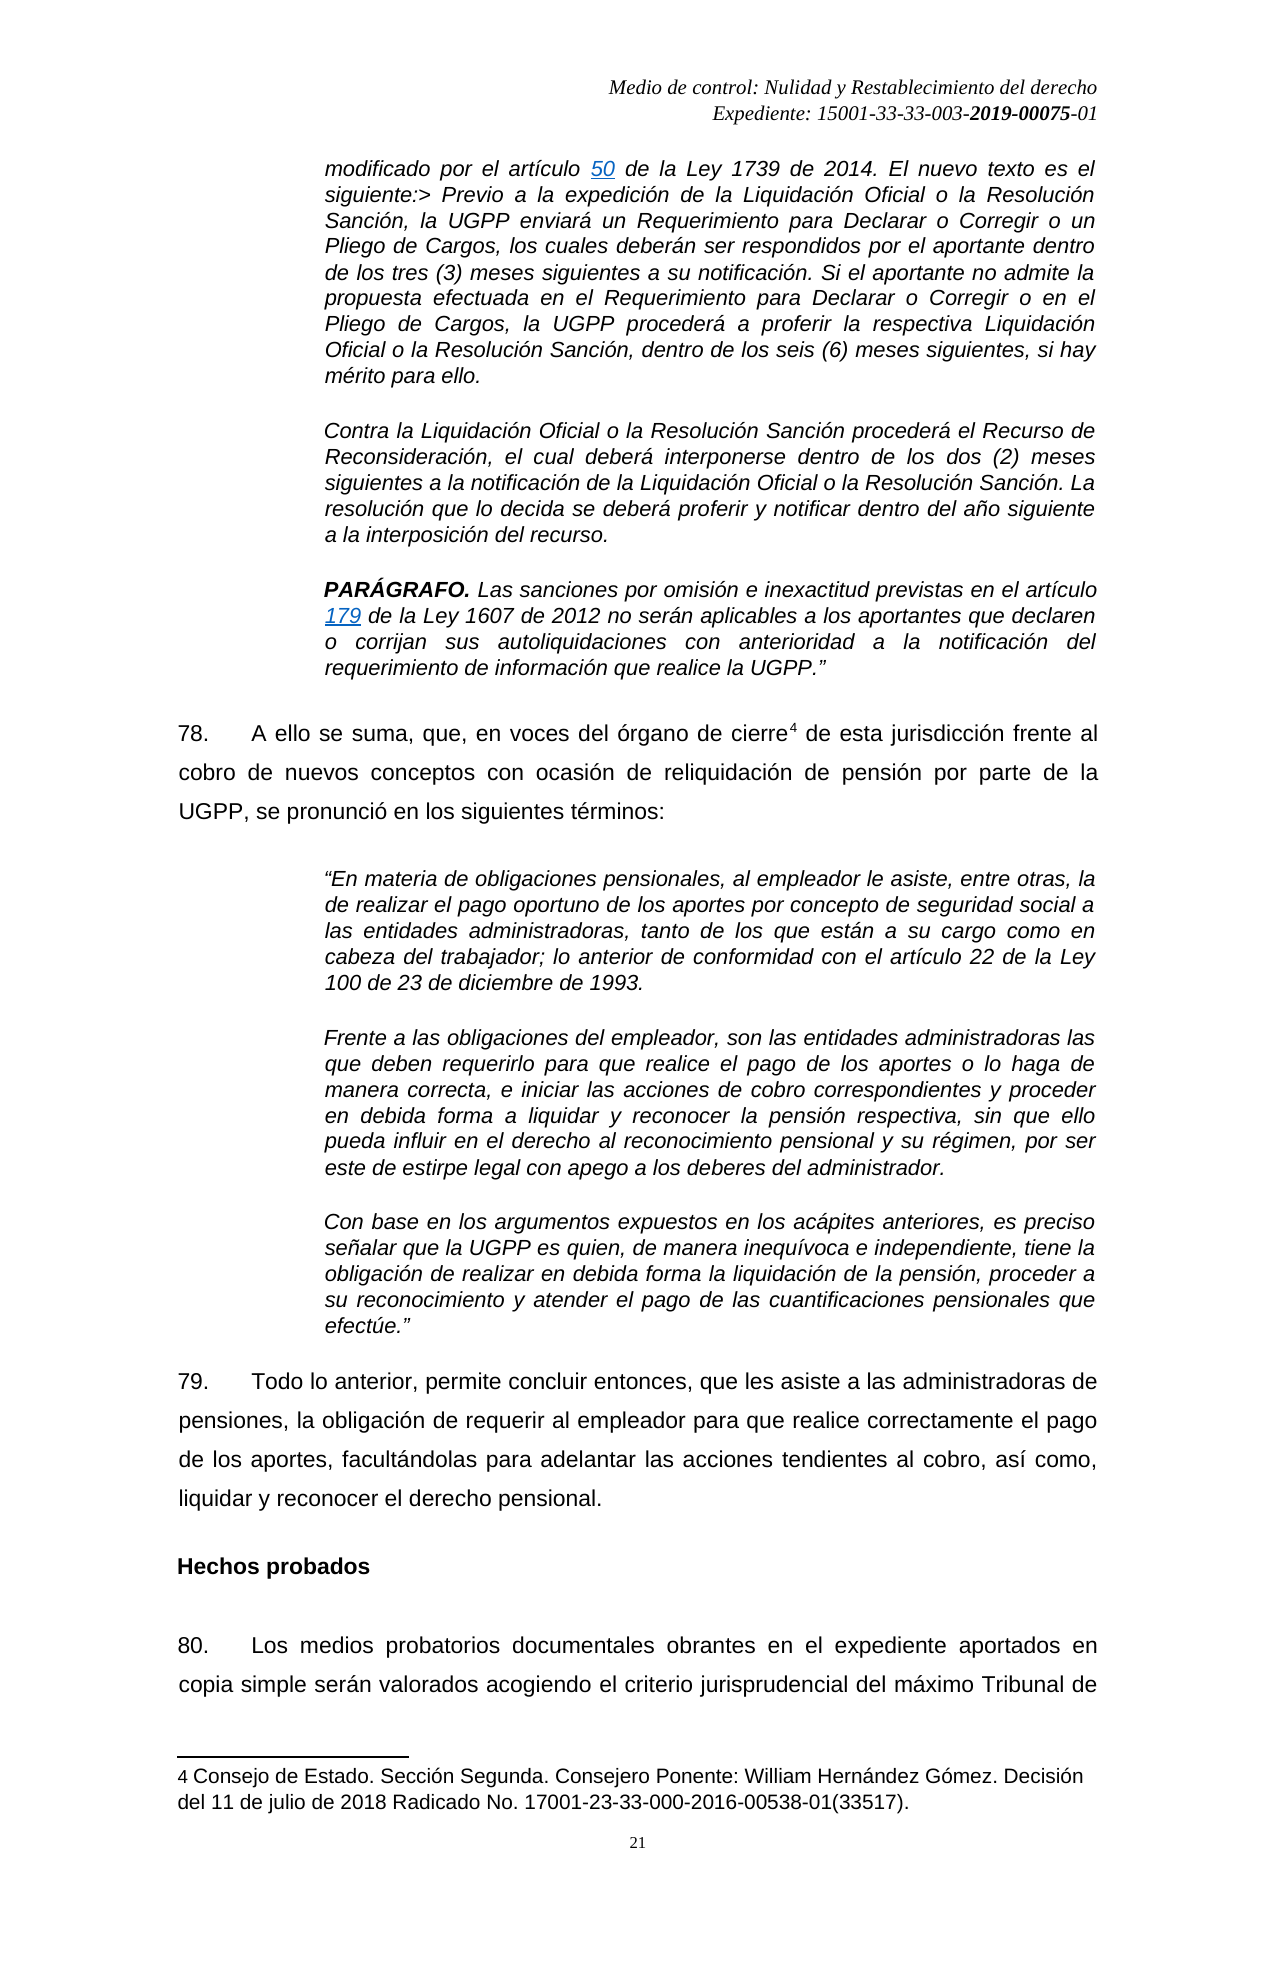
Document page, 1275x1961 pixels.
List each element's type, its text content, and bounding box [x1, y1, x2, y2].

list A ello se suma, que, en voces del órgano de cierre de esta jurisdicción frente al cobro de nuevos conceptos con ocasión de reliquidación de pensión por parte de la UGPP, se pronunció en los siguientes términos: [177, 720, 1098, 824]
text Frente a las obligaciones del empleador, son las entidades administradoras las que deben requerirlo para que realice el pago de los aportes o lo haga de manera correcta, e iniciar las acciones de cobro correspondientes y proceder en debida forma a liquidar y reconocer la pensión respectiva, sin que ello pueda influir en el derecho al reconocimiento pensional y su régimen, por ser este de estirpe legal con apego a los deberes del administrador. [323, 1025, 1098, 1179]
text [323, 156, 1098, 388]
subtitle Hechos probados [177, 1553, 1098, 1580]
text Contra la Liquidación Oficial o la Resolución Sanción procederá el Recurso de Reconsideración, el cual deberá interponerse dentro de los dos (2) meses siguientes a la notificación de la Liquidación Oficial o la Resolución Sanción. La resolución que lo decida se deberá proferir y notificar dentro del año siguiente a la interposición del recurso. [323, 418, 1098, 547]
text “En materia de obligaciones pensionales, al empleador le asiste, entre otras, la de realizar el pago oportuno de los aportes por concepto de seguridad social a las entidades administradoras, tanto de los que están a su cargo como en cabeza del trabajador; lo anterior de conformidad con el artículo 22 de la Ley 100 de 23 de diciembre de 1993. [323, 866, 1098, 995]
text PARÁGRAFO. Las sanciones por omisión e inexactitud previstas en el artículo 179 de la Ley 1607 de 2012 no serán aplicables a los aportantes que declaren o corrijan sus autoliquidaciones con anterioridad a la notificación del requerimiento de información que realice la UGPP.” [323, 577, 1098, 680]
list Todo lo anterior, permite concluir entonces, que les asiste a las administradoras de pensiones, la obligación de requerir al empleador para que realice correctamente el pago de los aportes, facultándolas para adelantar las acciones tendientes al cobro, así como, liquidar y reconocer el derecho pensional. [177, 1368, 1098, 1512]
text Con base en los argumentos expuestos en los acápites anteriores, es preciso señalar que la UGPP es quien, de manera inequívoca e independiente, tiene la obligación de realizar en debida forma la liquidación de la pensión, proceder a su reconocimiento y atender el pago de las cuantificaciones pensionales que efectúe.” [323, 1209, 1098, 1338]
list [177, 1632, 1098, 1698]
